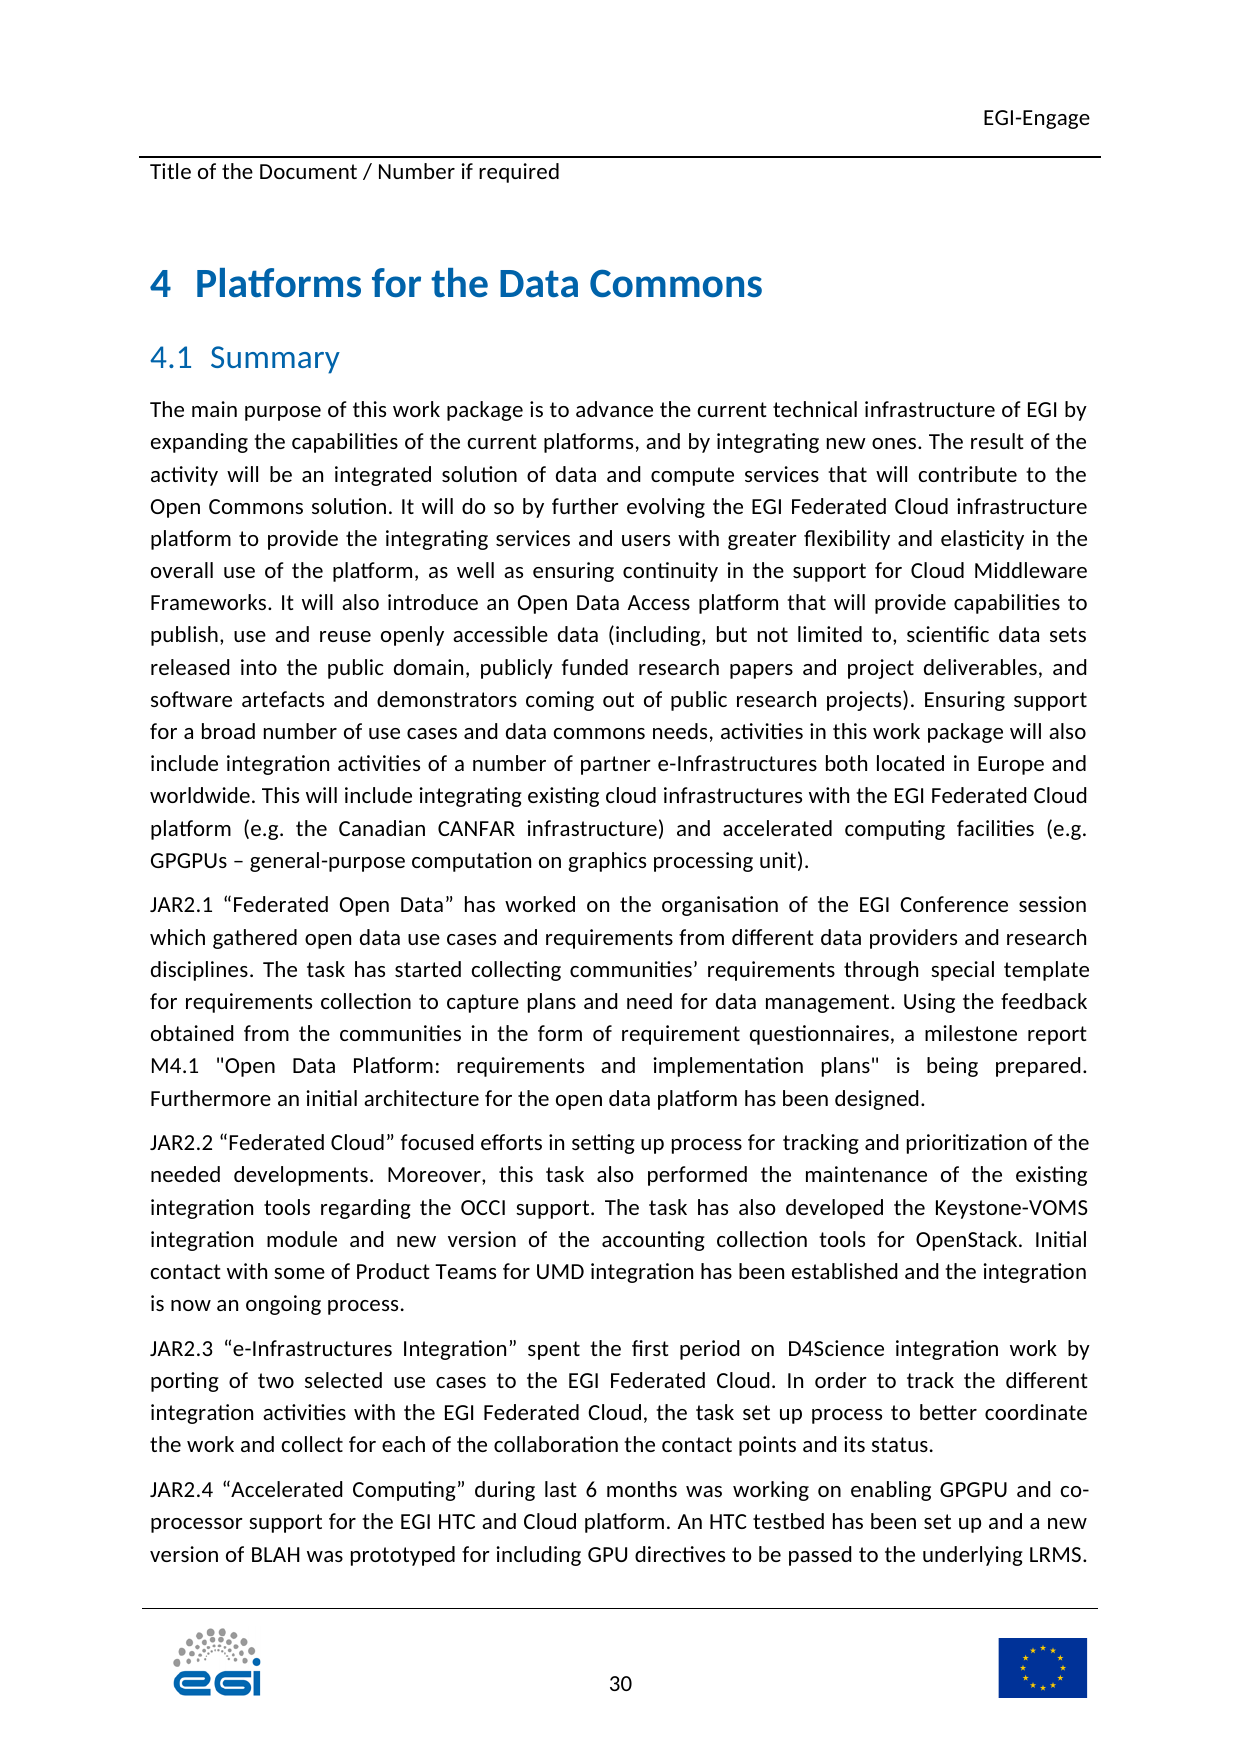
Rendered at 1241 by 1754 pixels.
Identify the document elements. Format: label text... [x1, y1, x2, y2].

text JAR2.2 “Federated Cloud” focused efforts in setting up process for tracking and prioritization of the needed developments. Moreover, this task also performed the maintenance of the existing integration tools regarding the OCCI support. The task has also developed the Keystone-VOMS integration module and new version of the accounting collection tools for OpenStack. Initial contact with some of Product Teams for UMD integration has been established and the integration is now an ongoing process. [150, 1128, 1090, 1317]
text JAR2.3 “e-Infrastructures Integration” spent the first period on D4Science integration work by porting of two selected use cases to the EGI Federated Cloud. In order to track the different integration activities with the EGI Federated Cloud, the task set up process to better coordinate the work and collect for each of the collaboration the contact points and its status. [150, 1334, 1090, 1459]
text JAR2.1 “Federated Open Data” has worked on the organisation of the EGI Conference session which gathered open data use cases and requirements from different data providers and research disciplines. The task has started collecting communities’ requirements through special template for requirements collection to capture plans and need for data management. Using the feedback obtained from the communities in the form of requirement questionnaires, a milestone report M4.1 "Open Data Platform: requirements and implementation plans" is being prepared. Furthermore an initial architecture for the open data platform has been designed. [150, 891, 1090, 1112]
picture [998, 1638, 1088, 1698]
subtitle Platforms for the Data Commons [150, 257, 1090, 308]
picture [153, 1626, 279, 1698]
subtitle Summary [150, 336, 1090, 377]
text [150, 1475, 1090, 1568]
text The main purpose of this work package is to advance the current technical infrastructure of EGI by expanding the capabilities of the current platforms, and by integrating new ones. The result of the activity will be an integrated solution of data and compute services that will contribute to the Open Commons solution. It will do so by further evolving the EGI Federated Cloud infrastructure platform to provide the integrating services and users with greater flexibility and elasticity in the overall use of the platform, as well as ensuring continuity in the support for Cloud Middleware Frameworks. It will also introduce an Open Data Access platform that will provide capabilities to publish, use and reuse openly accessible data (including, but not limited to, scientific data sets released into the public domain, publicly funded research papers and project deliverables, and software artefacts and demonstrators coming out of public research projects). Ensuring support for a broad number of use cases and data commons needs, activities in this work package will also include integration activities of a number of partner e-Infrastructures both located in Europe and worldwide. This will include integrating existing cloud infrastructures with the EGI Federated Cloud platform (e.g. the Canadian CANFAR infrastructure) and accelerated computing facilities (e.g. GPGPUs – general-purpose computation on graphics processing unit). [150, 395, 1090, 874]
